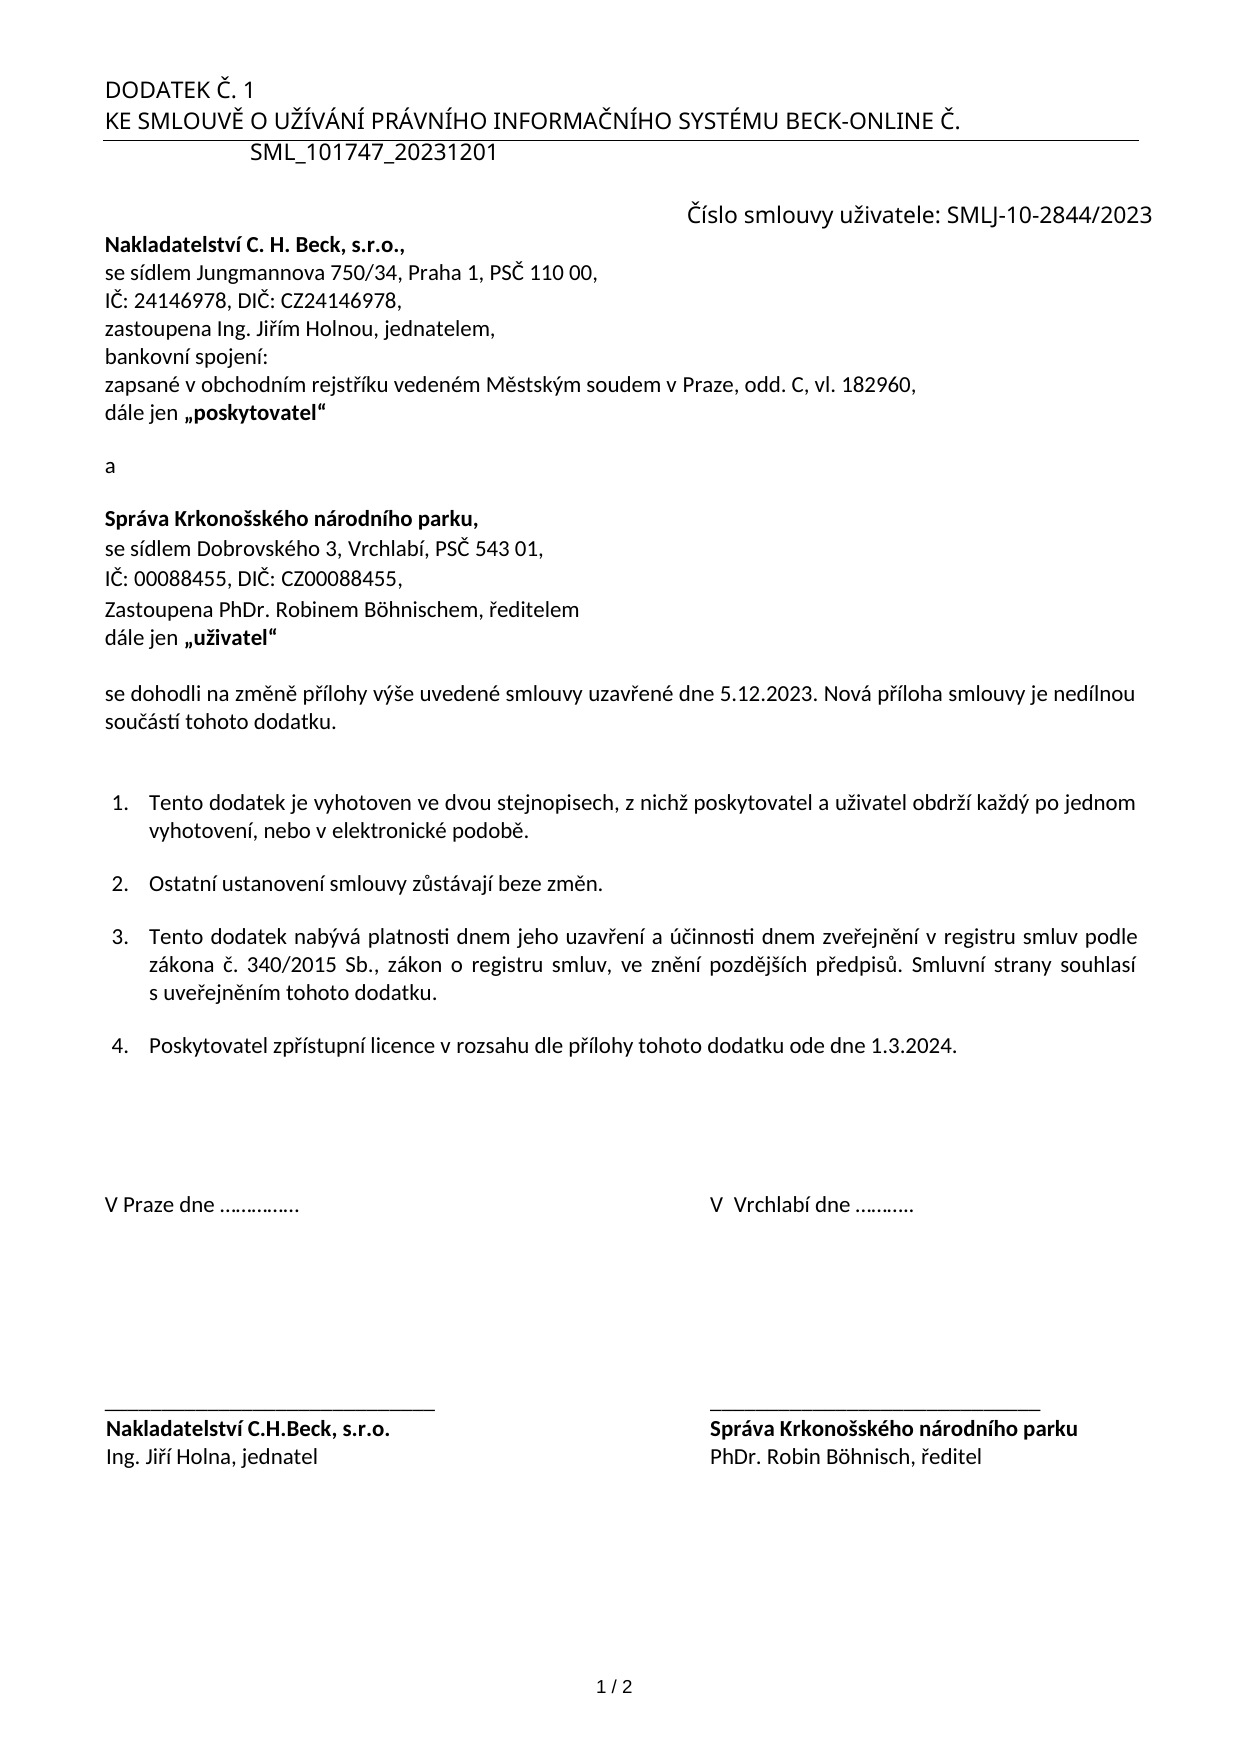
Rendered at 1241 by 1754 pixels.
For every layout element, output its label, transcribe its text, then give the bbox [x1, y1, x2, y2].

text _____________________________ _____________________________ [104, 1386, 1153, 1414]
text zapsané v obchodním rejstříku vedeném Městským soudem v Praze, odd. C, vl. 182960, [104, 370, 1138, 398]
text se dohodli na změně přílohy výše uvedené smlouvy uzavřené dne 5.12.2023. Nová příloha smlouvy je nedílnou součástí tohoto dodatku. [104, 679, 1138, 735]
text Správa Krkonošského národního parku, [104, 504, 1138, 532]
text dále jen „uživatel“ [104, 623, 1138, 651]
text IČ: 00088455, DIČ: CZ00088455, [104, 564, 1138, 593]
text se sídlem Jungmannova 750/34, Praha 1, PSČ 110 00, [104, 258, 1138, 286]
list Ostatní ustanovení smlouvy zůstávají beze změn. [111, 869, 1138, 897]
list Poskytovatel zpřístupní licence v rozsahu dle přílohy tohoto dodatku ode dne 1.3.2024. [111, 1031, 1138, 1059]
text Ing. Jiří Holna, jednatel PhDr. Robin Böhnisch, ředitel [75, 1442, 1153, 1470]
text Nakladatelství C.H.Beck, s.r.o. Správa Krkonošského národního parku [75, 1414, 1153, 1442]
text Zastoupena PhDr. Robinem Böhnischem, ředitelem [104, 595, 1138, 623]
text Nakladatelství C. H. Beck, s.r.o., [104, 230, 1138, 258]
text a [104, 451, 1138, 479]
text IČ: 24146978, DIČ: CZ24146978, [104, 286, 1138, 314]
text zastoupena Ing. Jiřím Holnou, jednatelem, [104, 314, 1138, 342]
text V Praze dne …………… V Vrchlabí dne ……….. [104, 1190, 1138, 1218]
text dále jen „poskytovatel“ [104, 398, 1138, 426]
list Tento dodatek nabývá platnosti dnem jeho uzavření a účinnosti dnem zveřejnění v registru smluv podle zákona č. 340/2015 Sb., zákon o registru smluv, ve znění pozdějších předpisů. Smluvní strany souhlasí s uveřejněním tohoto dodatku. [111, 922, 1138, 1006]
text se sídlem Dobrovského 3, Vrchlabí, PSČ 543 01, [104, 534, 1138, 562]
text bankovní spojení: [104, 342, 1138, 370]
list Tento dodatek je vyhotoven ve dvou stejnopisech, z nichž poskytovatel a uživatel obdrží každý po jednom vyhotovení, nebo v elektronické podobě. [111, 788, 1138, 844]
